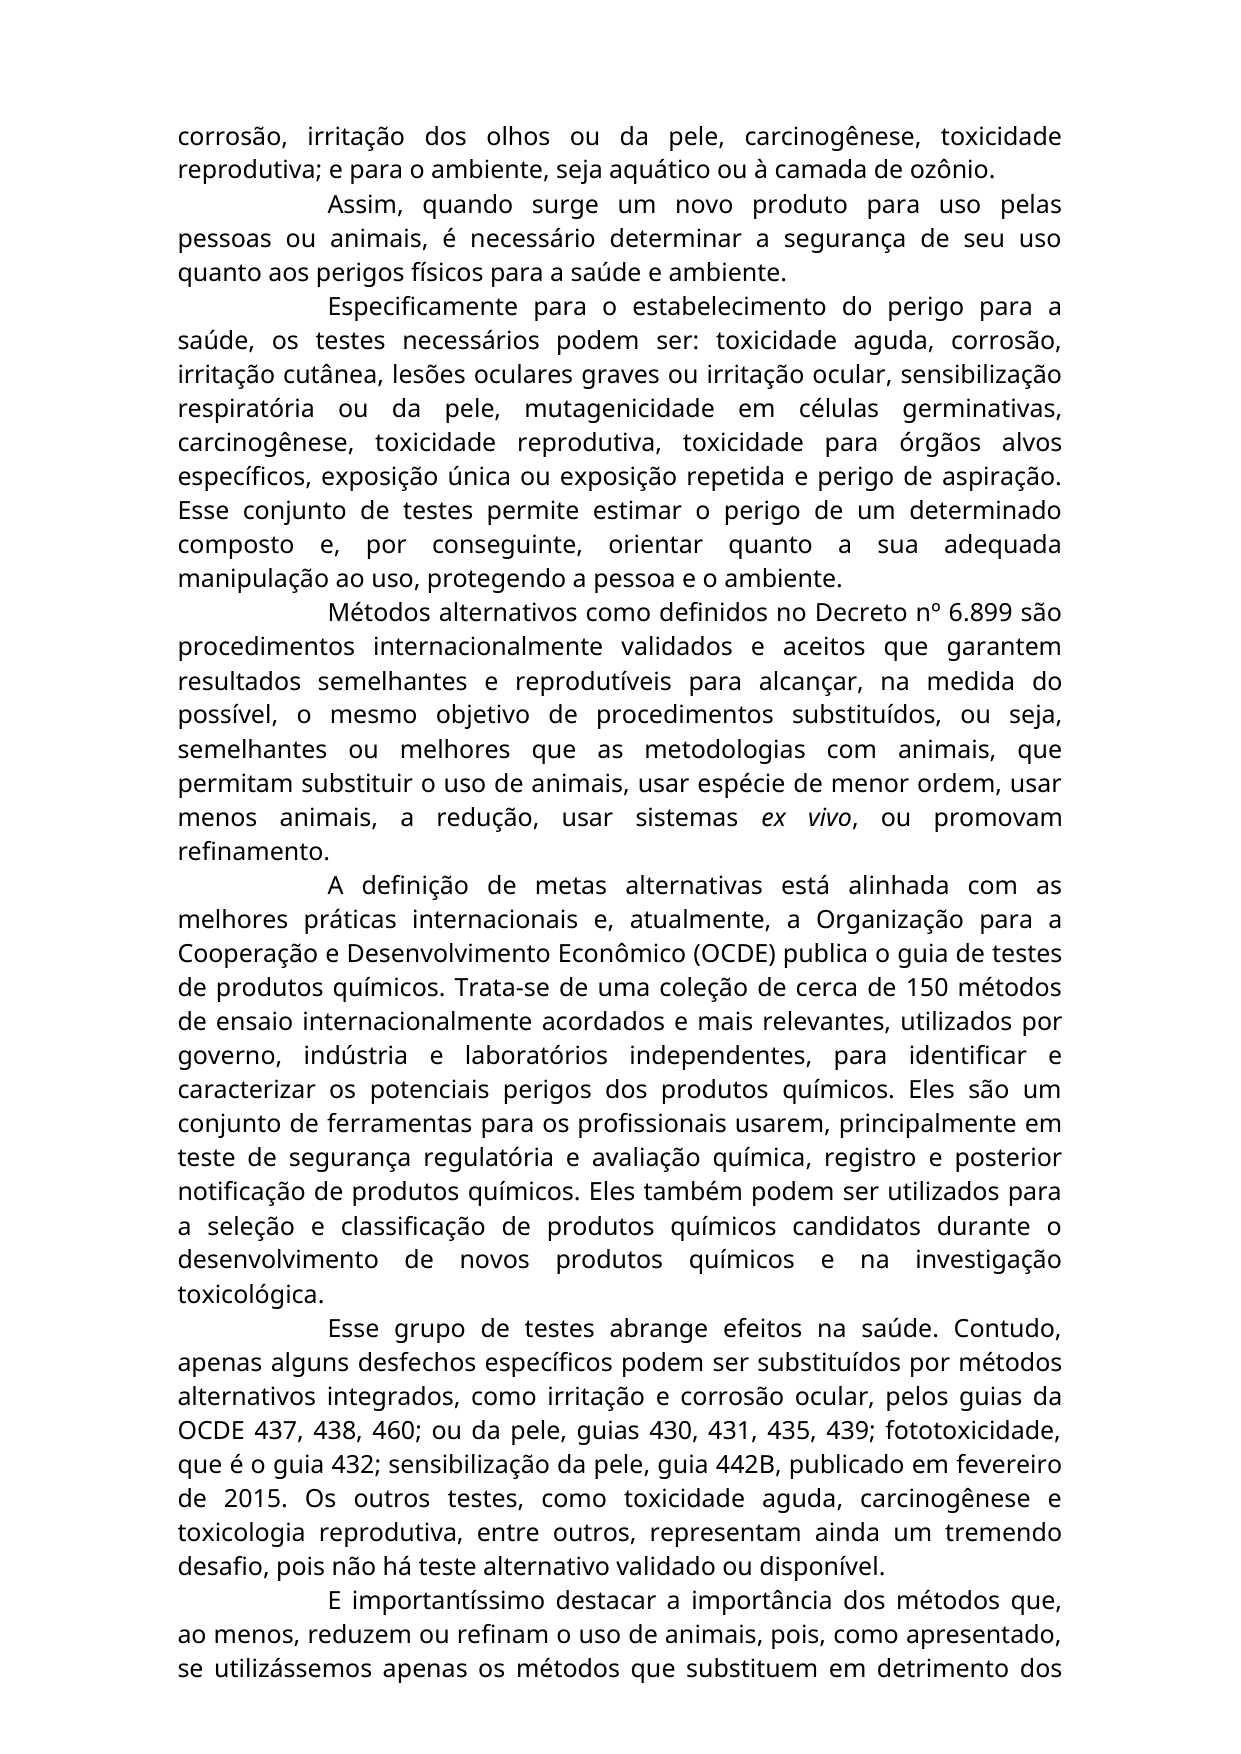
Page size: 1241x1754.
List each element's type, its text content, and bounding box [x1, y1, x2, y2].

text A definição de metas alternativas está alinhada com as melhores práticas internacionais e, atualmente, a Organização para a Cooperação e Desenvolvimento Econômico (OCDE) publica o guia de testes de produtos químicos. Trata-se de uma coleção de cerca de 150 métodos de ensaio internacionalmente acordados e mais relevantes, utilizados por governo, indústria e laboratórios independentes, para identificar e caracterizar os potenciais perigos dos produtos químicos. Eles são um conjunto de ferramentas para os profissionais usarem, principalmente em teste de segurança regulatória e avaliação química, registro e posterior notificação de produtos químicos. Eles também podem ser utilizados para a seleção e classificação de produtos químicos candidatos durante o desenvolvimento de novos produtos químicos e na investigação toxicológica. [177, 867, 1063, 1310]
text Especificamente para o estabelecimento do perigo para a saúde, os testes necessários podem ser: toxicidade aguda, corrosão, irritação cutânea, lesões oculares graves ou irritação ocular, sensibilização respiratória ou da pele, mutagenicidade em células germinativas, carcinogênese, toxicidade reprodutiva, toxicidade para órgãos alvos específicos, exposição única ou exposição repetida e perigo de aspiração. Esse conjunto de testes permite estimar o perigo de um determinado composto e, por conseguinte, orientar quanto a sua adequada manipulação ao uso, protegendo a pessoa e o ambiente. [177, 288, 1063, 595]
text Esse grupo de testes abrange efeitos na saúde. Contudo, apenas alguns desfechos específicos podem ser substituídos por métodos alternativos integrados, como irritação e corrosão ocular, pelos guias da OCDE 437, 438, 460; ou da pele, guias 430, 431, 435, 439; fototoxicidade, que é o guia 432; sensibilização da pele, guia 442B, publicado em fevereiro de 2015. Os outros testes, como toxicidade aguda, carcinogênese e toxicologia reprodutiva, entre outros, representam ainda um tremendo desafio, pois não há teste alternativo validado ou disponível. [177, 1310, 1063, 1583]
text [177, 118, 1063, 186]
text Assim, quando surge um novo produto para uso pelas pessoas ou animais, é necessário determinar a segurança de seu uso quanto aos perigos físicos para a saúde e ambiente. [177, 186, 1063, 288]
text Métodos alternativos como definidos no Decreto nº 6.899 são procedimentos internacionalmente validados e aceitos que garantem resultados semelhantes e reprodutíveis para alcançar, na medida do possível, o mesmo objetivo de procedimentos substituídos, ou seja, semelhantes ou melhores que as metodologias com animais, que permitam substituir o uso de animais, usar espécie de menor ordem, usar menos animais, a redução, usar sistemas ex vivo, ou promovam refinamento. [177, 595, 1063, 867]
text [177, 1583, 1063, 1685]
